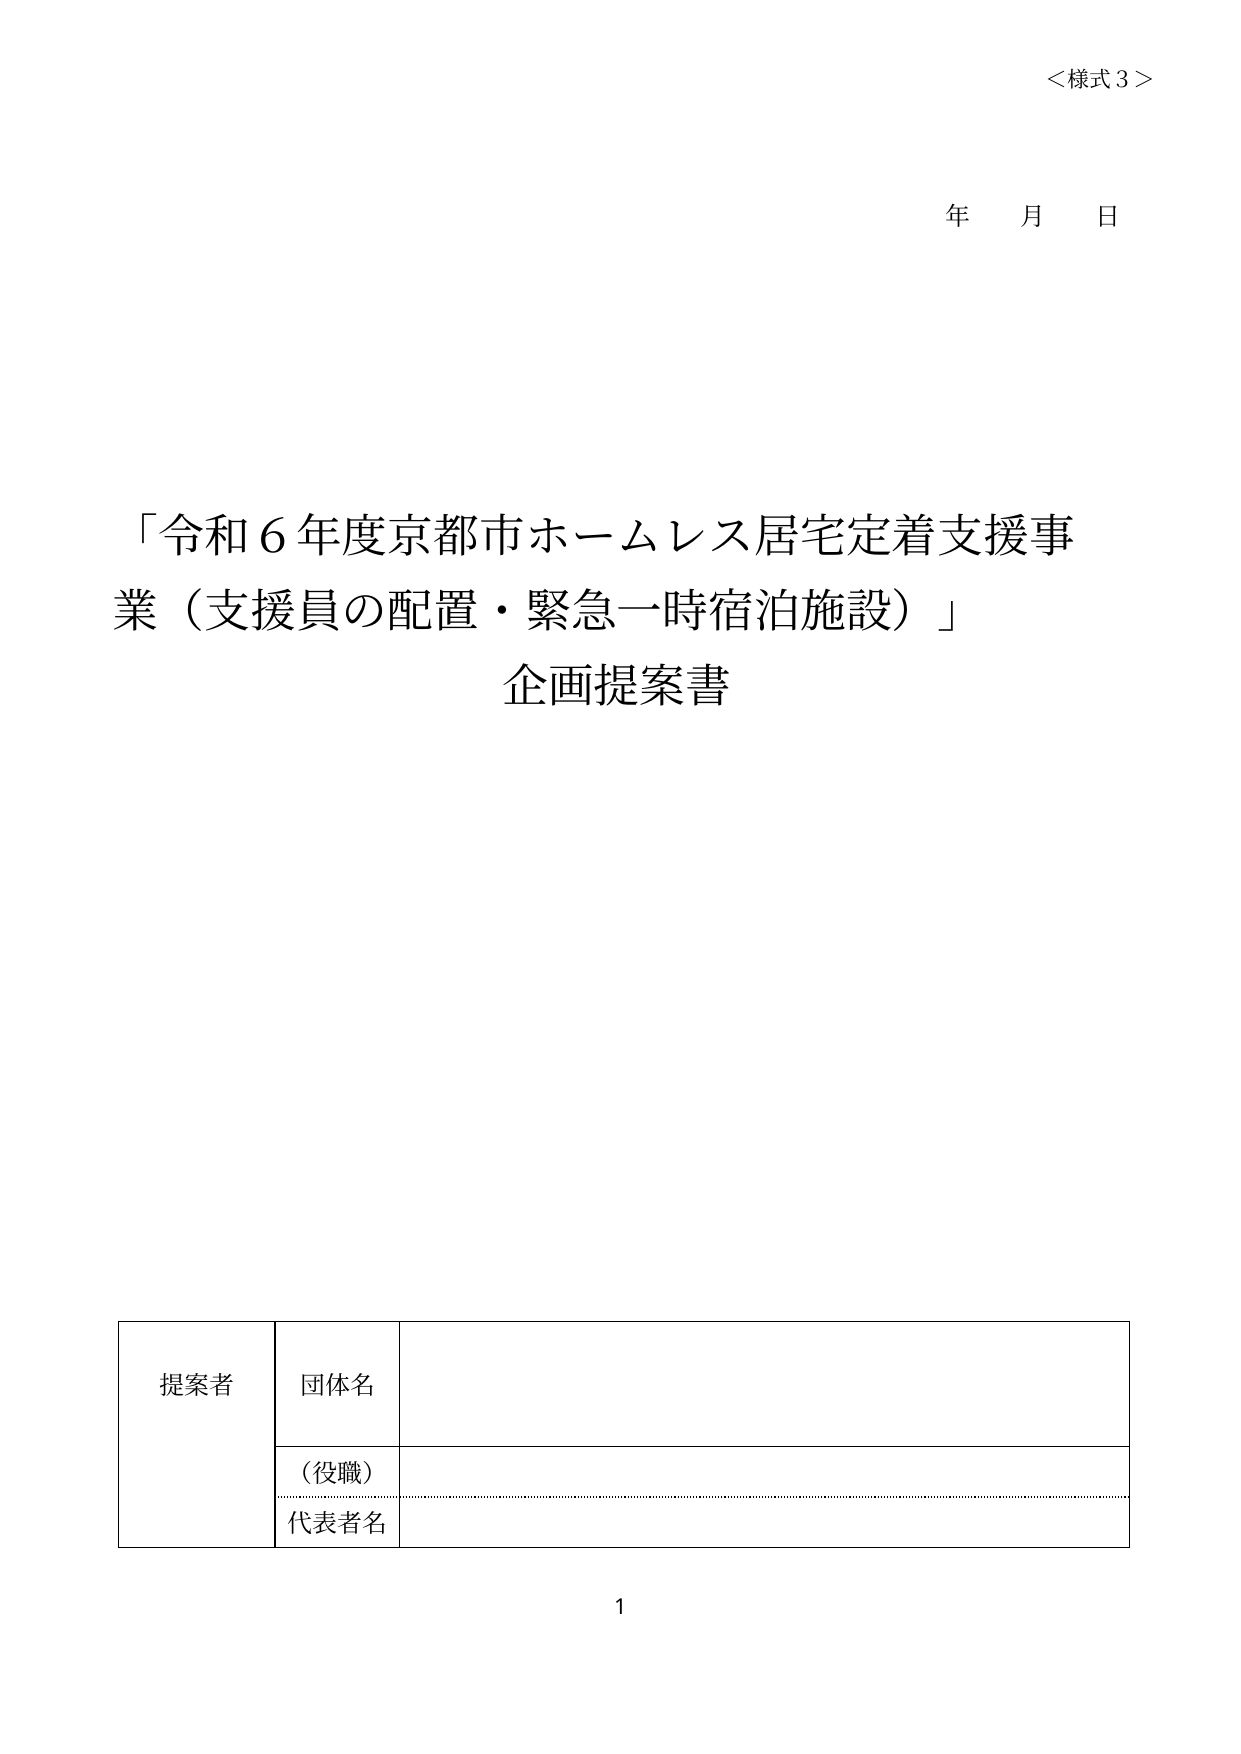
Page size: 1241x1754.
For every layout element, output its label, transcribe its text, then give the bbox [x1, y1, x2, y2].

table_header 提案者 [119, 1322, 274, 1547]
text 「令和６年度京都市ホームレス居宅定着支援事業（支援員の配置・緊急一時宿泊施設）」 [112, 496, 1121, 646]
table_header 団体名 [276, 1322, 399, 1446]
text 年 月 日 [112, 196, 1120, 233]
text 企画提案書 [112, 646, 1121, 721]
table_cell [400, 1496, 1129, 1547]
table_cell 代表者名 [276, 1496, 399, 1547]
table_cell [400, 1447, 1129, 1496]
table_cell （役職） [276, 1447, 399, 1496]
table_header [400, 1322, 1129, 1446]
